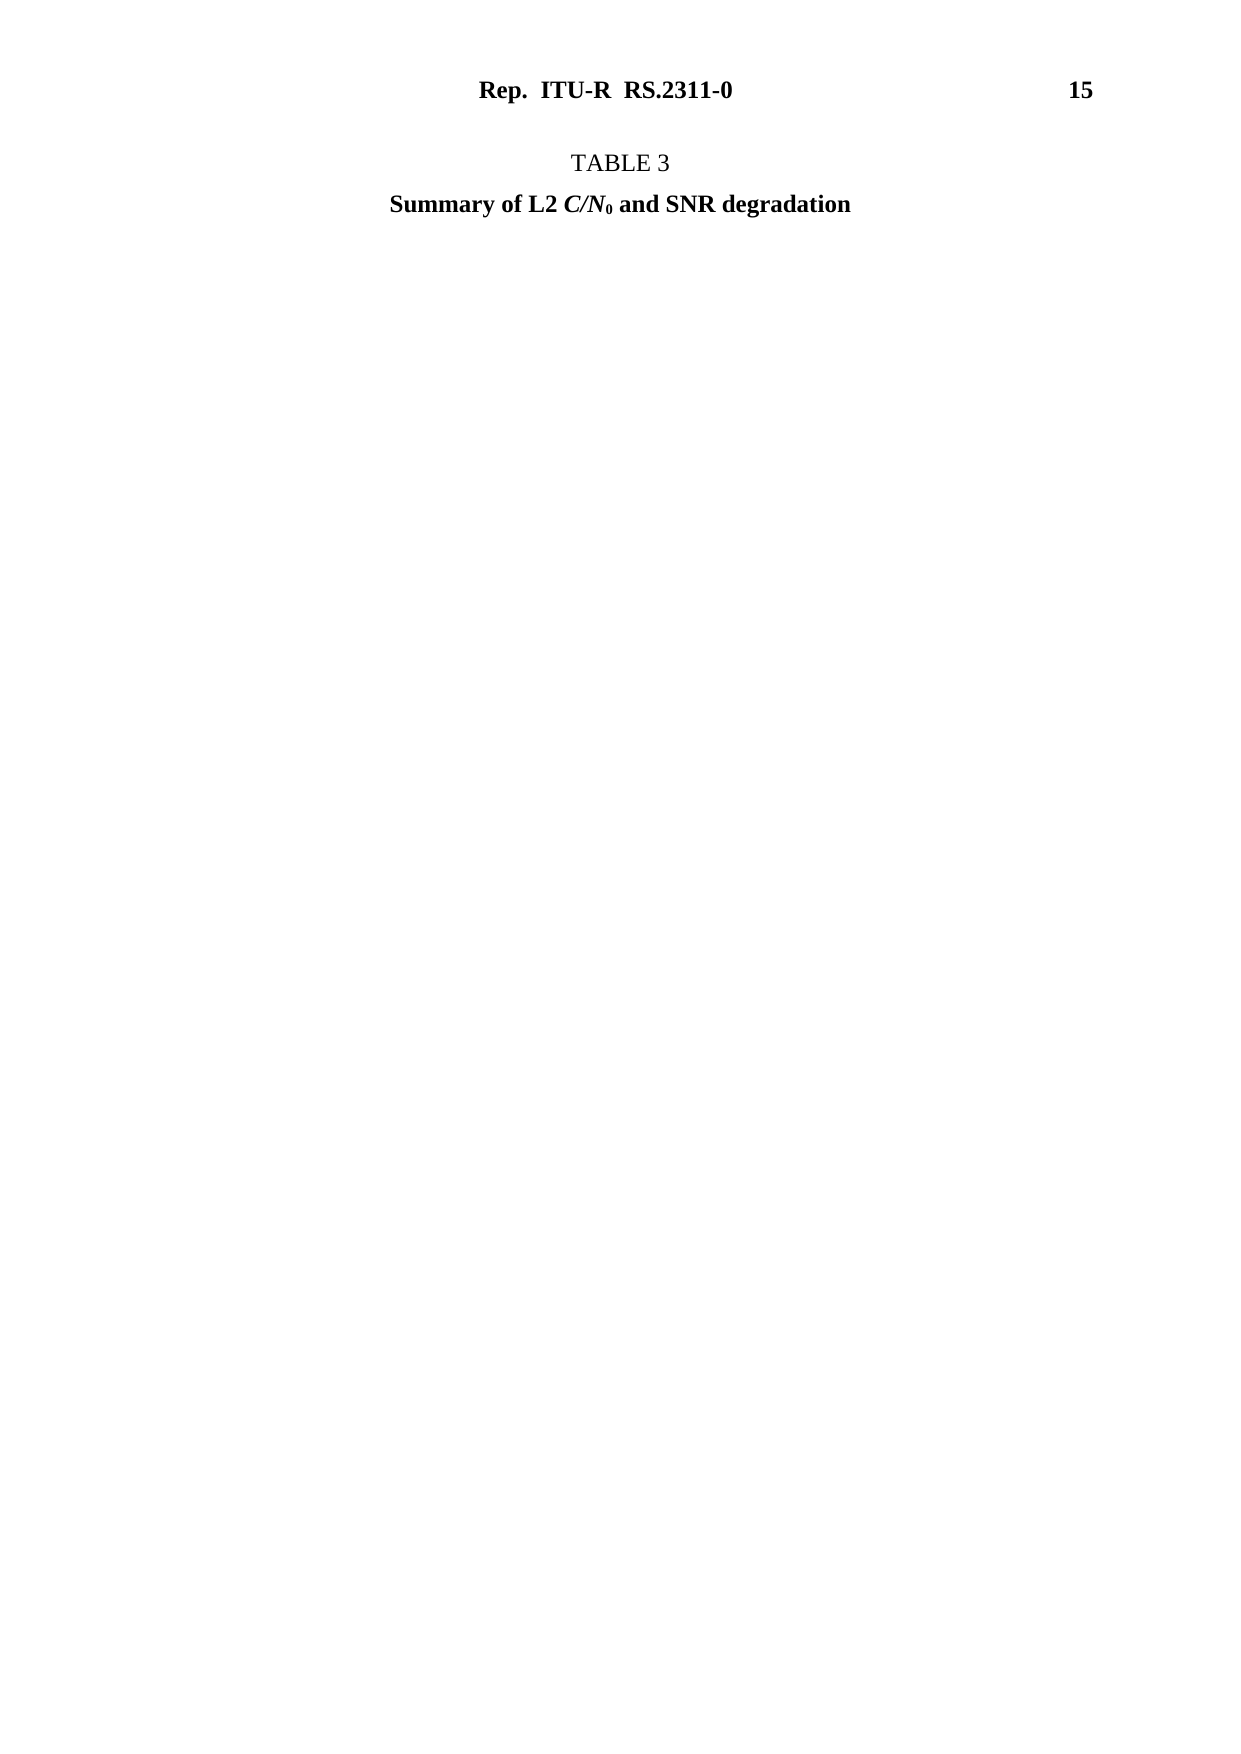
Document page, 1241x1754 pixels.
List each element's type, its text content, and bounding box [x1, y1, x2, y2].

text TABLE 3 [118, 148, 1122, 176]
title Summary of L2 C/N0 and SNR degradation [118, 189, 1122, 218]
